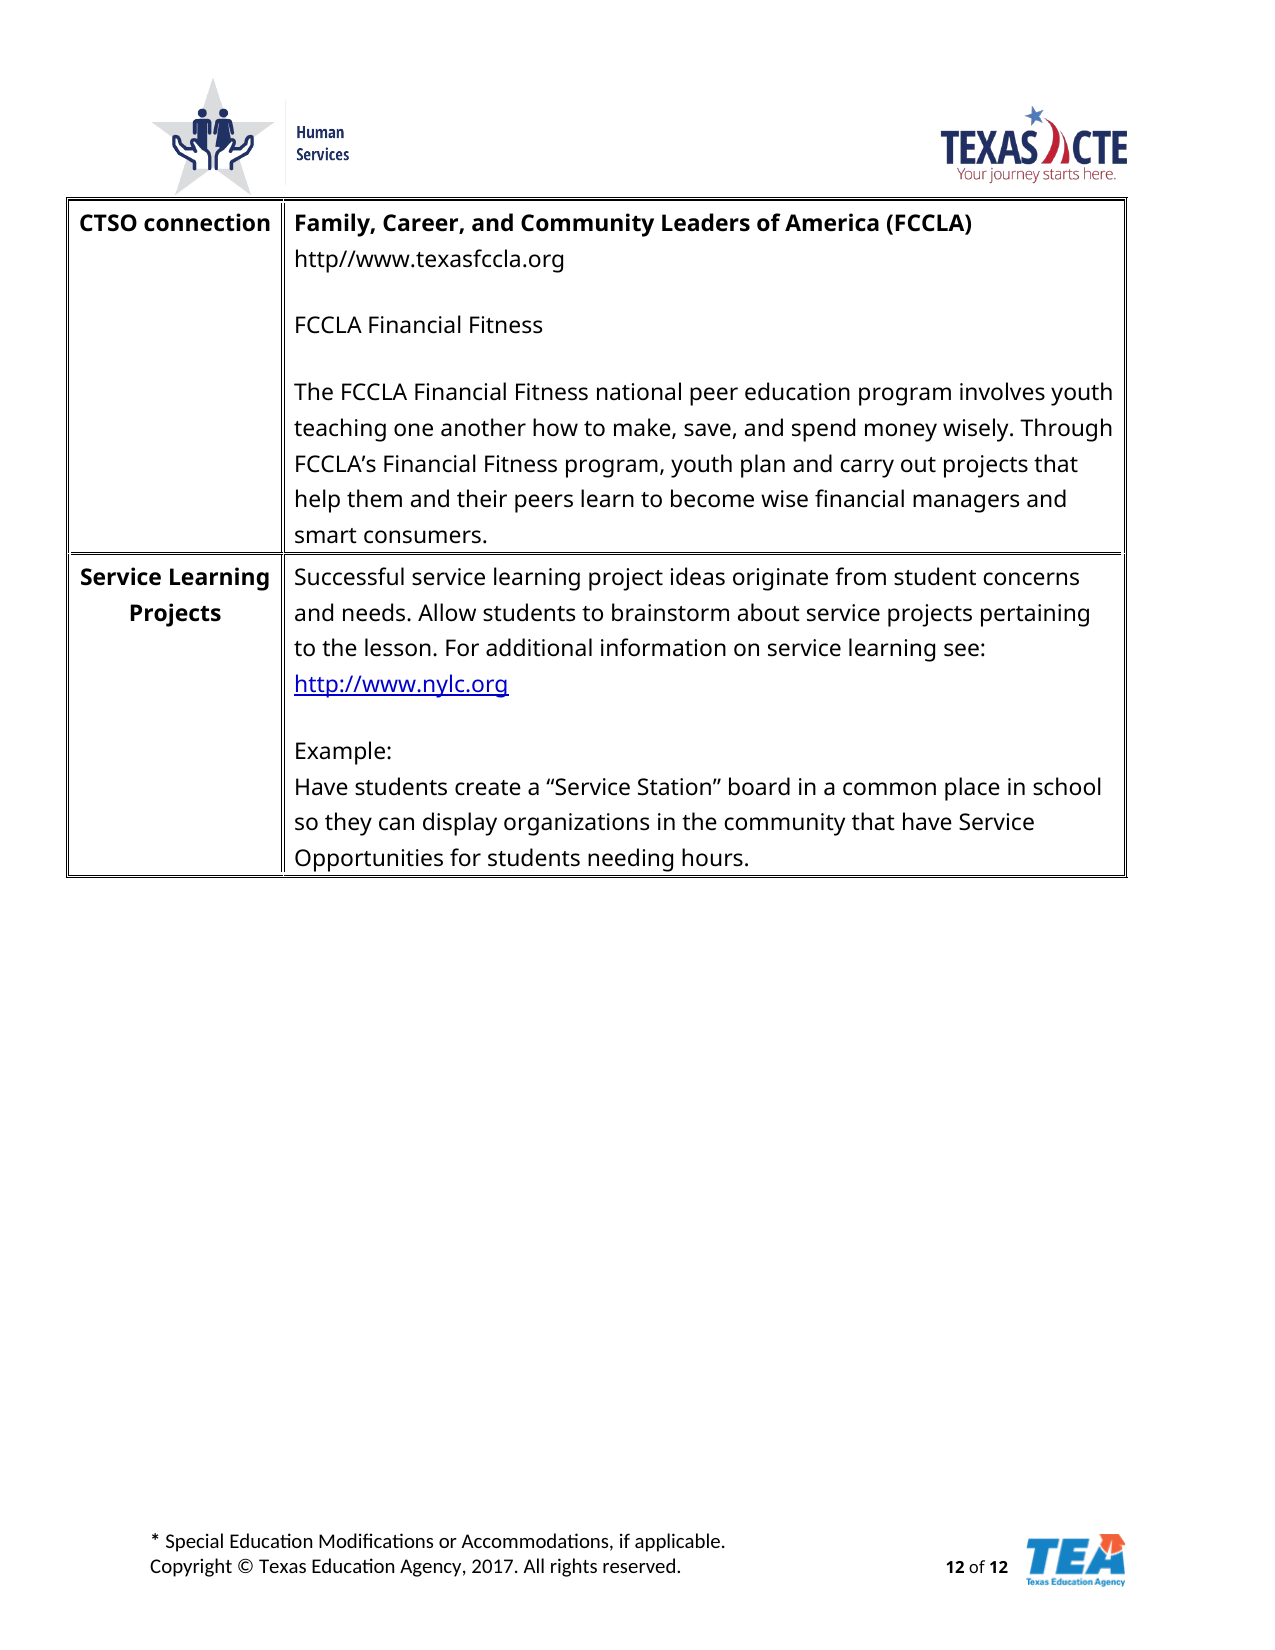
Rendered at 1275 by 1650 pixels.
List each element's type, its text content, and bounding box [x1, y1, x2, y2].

table_cell Service Learning Projects [69, 552, 283, 874]
picture [1026, 1534, 1125, 1587]
picture [921, 95, 1147, 194]
table_cell Successful service learning project ideas originate from student concerns and needs. Allow students to brainstorm about service projects pertaining to the lesson. For additional information on service learning see: http://www.nylc.org Example: Have students create a “Service Station” board in a common place in school so they can display organizations in the community that have Service Opportunities for students needing hours. [283, 552, 1124, 874]
table_cell Family, Career, and Community Leaders of America (FCCLA) http//www.texasfccla.org FCCLA Financial Fitness The FCCLA Financial Fitness national peer education program involves youth teaching one another how to make, save, and spend money wisely. Through FCCLA’s Financial Fitness program, youth plan and carry out projects that help them and their peers learn to become wise financial managers and smart consumers. [283, 200, 1124, 552]
table_cell CTSO connection [69, 201, 283, 552]
picture [150, 75, 404, 197]
